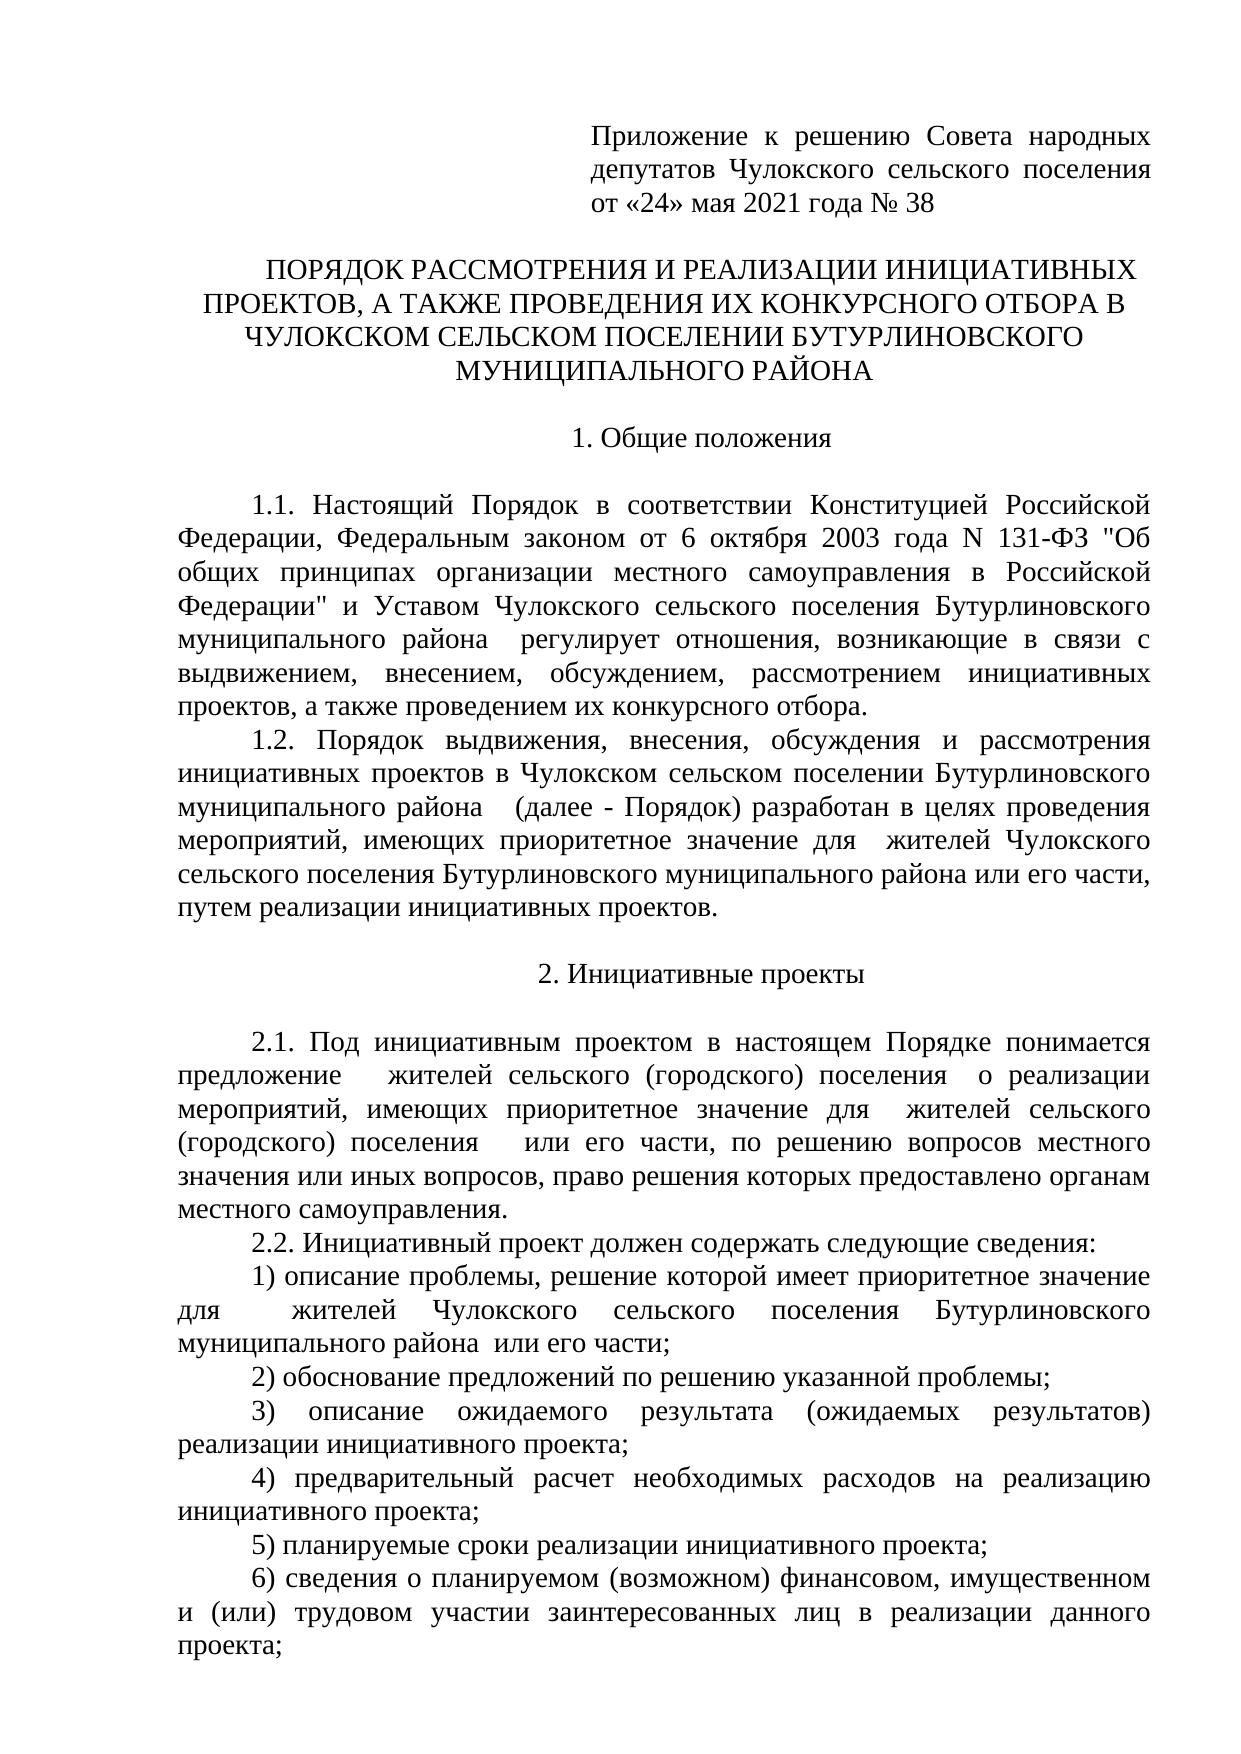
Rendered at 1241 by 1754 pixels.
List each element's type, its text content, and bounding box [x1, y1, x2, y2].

text ПОРЯДОК РАССМОТРЕНИЯ И РЕАЛИЗАЦИИ ИНИЦИАТИВНЫХ ПРОЕКТОВ, А ТАКЖЕ ПРОВЕДЕНИЯ ИХ КОНКУРСНОГО ОТБОРА В ЧУЛОКСКОМ СЕЛЬСКОМ ПОСЕЛЕНИИ БУТУРЛИНОВСКОГО МУНИЦИПАЛЬНОГО РАЙОНА [177, 252, 1152, 386]
text 4) предварительный расчет необходимых расходов на реализацию инициативного проекта; [177, 1460, 1152, 1527]
text 2.1. Под инициативным проектом в настоящем Порядке понимается предложение жителей сельского (городского) поселения о реализации мероприятий, имеющих приоритетное значение для жителей сельского (городского) поселения или его части, по решению вопросов местного значения или иных вопросов, право решения которых предоставлено органам местного самоуправления. [177, 1024, 1152, 1225]
text 3) описание ожидаемого результата (ожидаемых результатов) реализации инициативного проекта; [177, 1393, 1152, 1460]
text 6) сведения о планируемом (возможном) финансовом, имущественном и (или) трудовом участии заинтересованных лиц в реализации данного проекта; [177, 1560, 1152, 1661]
text 1.1. Настоящий Порядок в соответствии Конституцией Российской Федерации, Федеральным законом от 6 октября 2003 года N 131-ФЗ "Об общих принципах организации местного самоуправления в Российской Федерации" и Уставом Чулокского сельского поселения Бутурлиновского муниципального района регулирует отношения, возникающие в связи с выдвижением, внесением, обсуждением, рассмотрением инициативных проектов, а также проведением их конкурсного отбора. [177, 487, 1152, 722]
text 5) планируемые сроки реализации инициативного проекта; [177, 1527, 1152, 1560]
text 1) описание проблемы, решение которой имеет приоритетное значение для жителей Чулокского сельского поселения Бутурлиновского муниципального района или его части; [177, 1258, 1152, 1359]
text 2.2. Инициативный проект должен содержать следующие сведения: [177, 1225, 1152, 1258]
text Приложение к решению Совета народных депутатов Чулокского сельского поселения от «24» мая 2021 года № 38 [591, 118, 1152, 219]
text 2) обоснование предложений по решению указанной проблемы; [177, 1359, 1152, 1393]
text 1.2. Порядок выдвижения, внесения, обсуждения и рассмотрения инициативных проектов в Чулокском сельском поселении Бутурлиновского муниципального района (далее - Порядок) разработан в целях проведения мероприятий, имеющих приоритетное значение для жителей Чулокского сельского поселения Бутурлиновского муниципального района или его части, путем реализации инициативных проектов. [177, 722, 1152, 923]
text 2. Инициативные проекты [177, 957, 1152, 990]
text 1. Общие положения [177, 420, 1152, 453]
